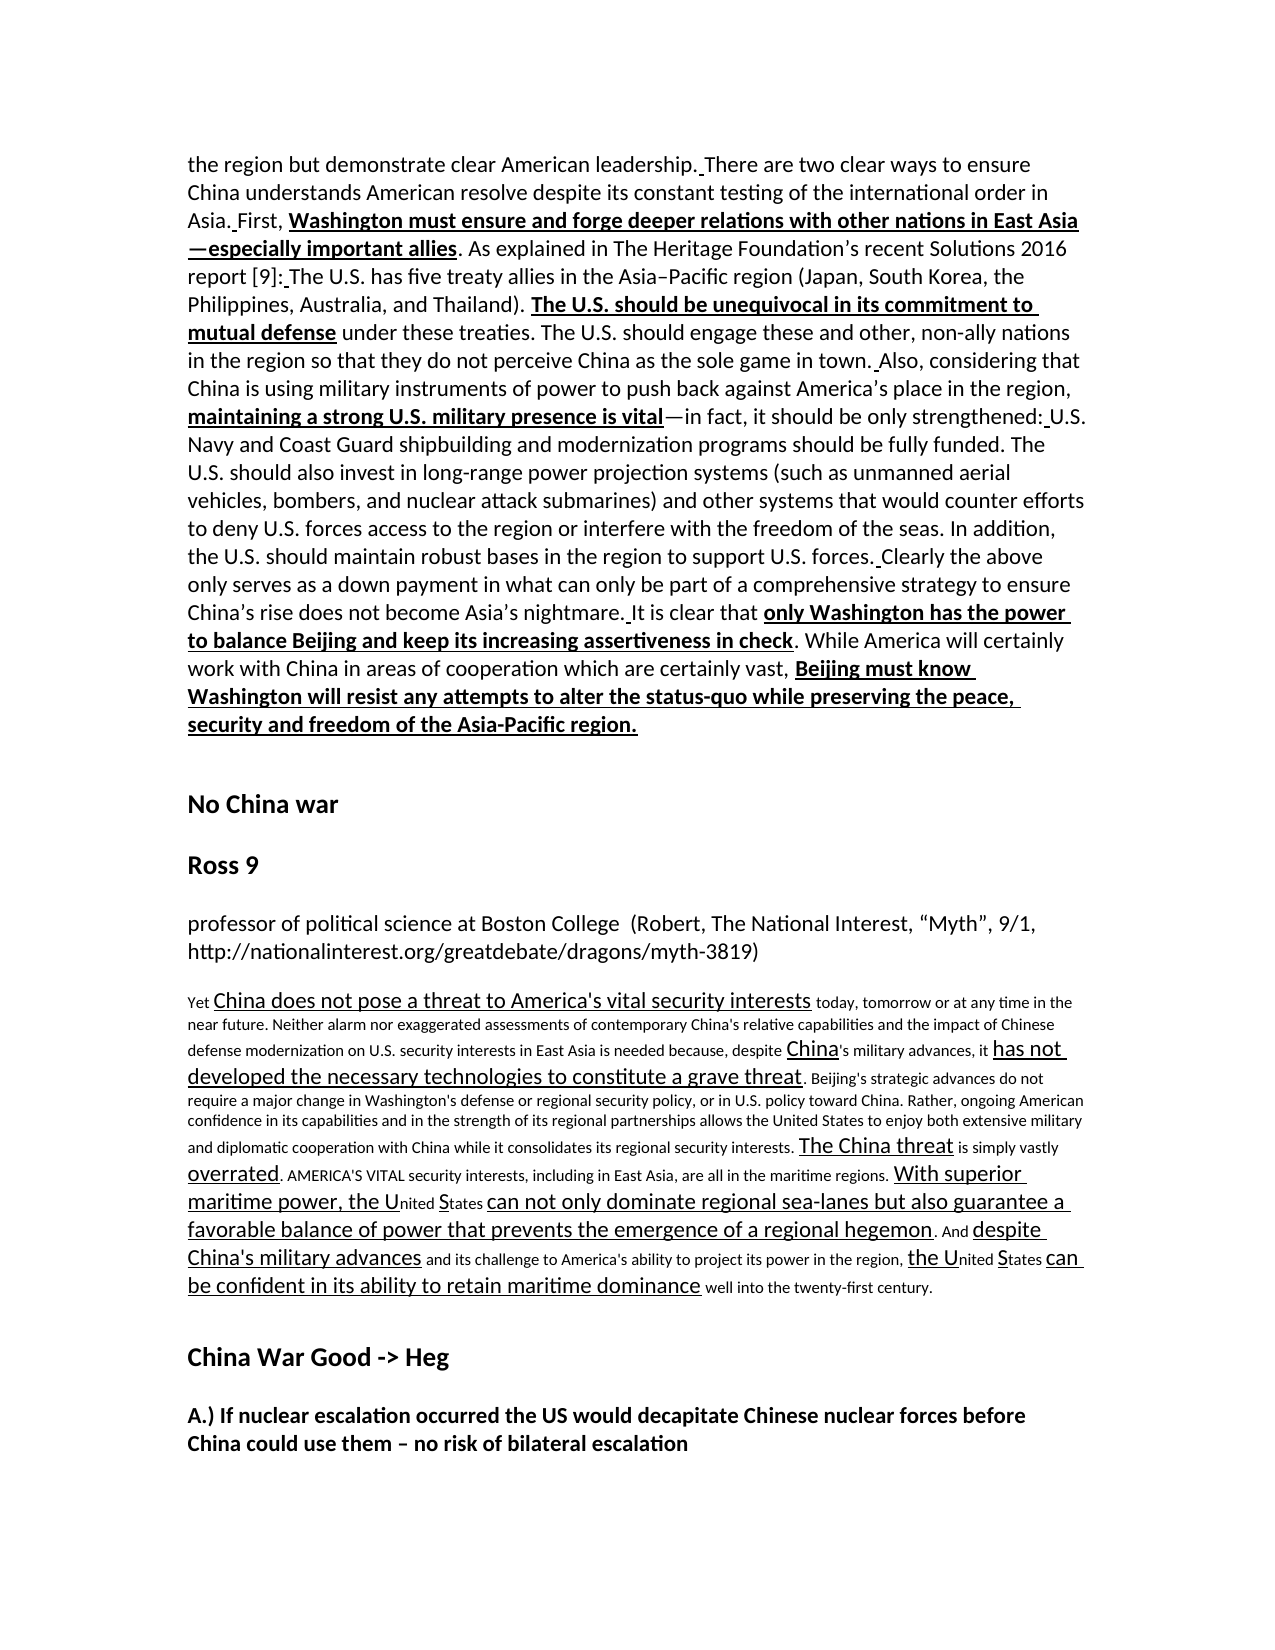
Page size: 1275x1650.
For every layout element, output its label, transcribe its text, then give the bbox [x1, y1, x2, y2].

text A.) If nuclear escalation occurred the US would decapitate Chinese nuclear forces before China could use them – no risk of bilateral escalation [187, 1401, 1087, 1457]
subtitle No China war [187, 787, 1087, 820]
text professor of political science at Boston College (Robert, The National Interest, “Myth”, 9/1, http://nationalinterest.org/greatdebate/dragons/myth-3819) Yet China does not pose a threat to America's vital security interests today, tomorrow or at any time in the near future. Neither alarm nor exaggerated assessments of contemporary China's relative capabilities and the impact of Chinese defense modernization on U.S. security interests in East Asia is needed because, despite China's military advances, it has not developed the necessary technologies to constitute a grave threat. Beijing's strategic advances do not require a major change in Washington's defense or regional security policy, or in U.S. policy toward China. Rather, ongoing American confidence in its capabilities and in the strength of its regional partnerships allows the United States to enjoy both extensive military and diplomatic cooperation with China while it consolidates its regional security interests. The China threat is simply vastly overrated. AMERICA'S VITAL security interests, including in East Asia, are all in the maritime regions. With superior maritime power, the United States can not only dominate regional sea-lanes but also guarantee a favorable balance of power that prevents the emergence of a regional hegemon. And despite China's military advances and its challenge to America's ability to project its power in the region, the United States can be confident in its ability to retain maritime dominance well into the twenty-first century. [187, 909, 1087, 1299]
text Ross 9 [187, 848, 1087, 881]
subtitle China War Good -> Heg [187, 1340, 1087, 1373]
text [187, 150, 1087, 738]
